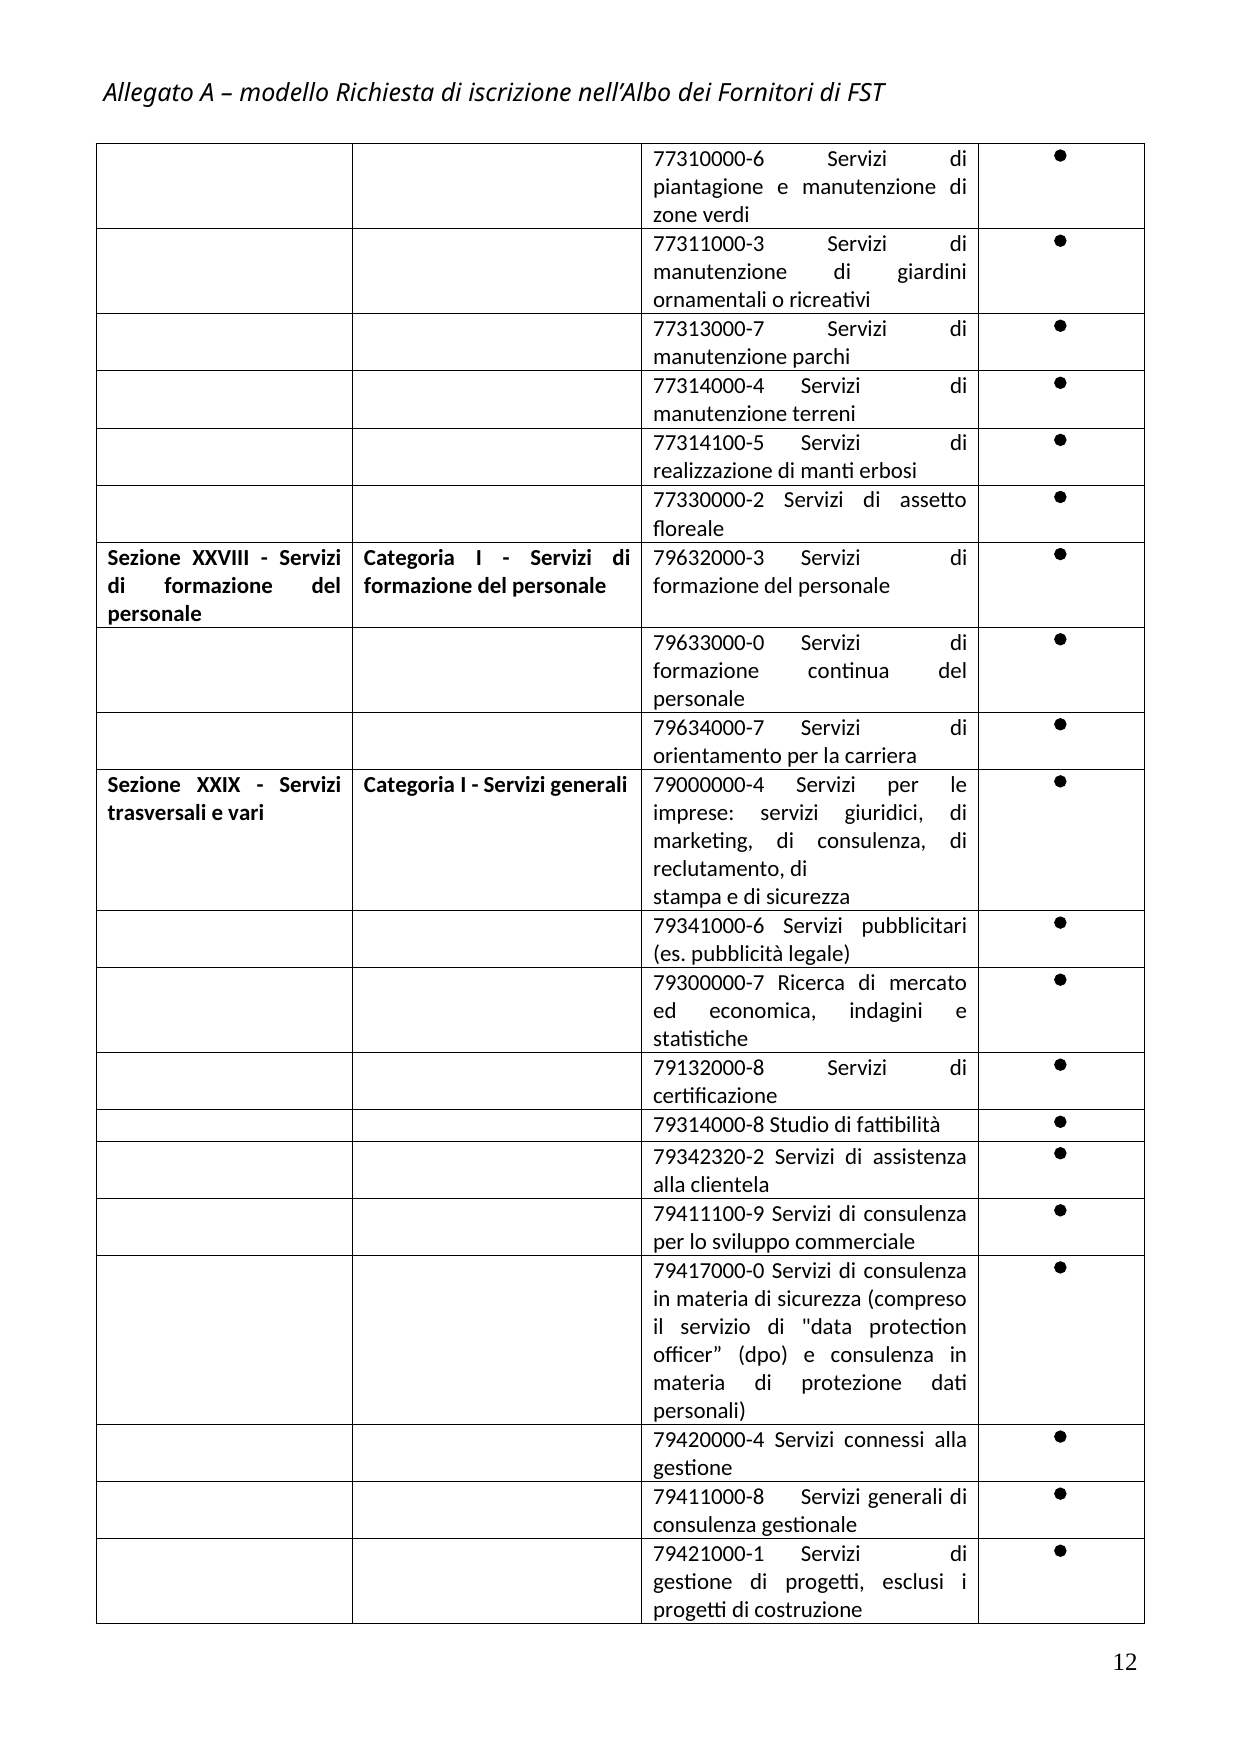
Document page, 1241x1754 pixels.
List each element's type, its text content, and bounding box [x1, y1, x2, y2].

table_cell [353, 628, 641, 712]
table_cell [97, 1199, 352, 1255]
table_cell [979, 1053, 1144, 1109]
table_cell [353, 713, 641, 769]
table_cell 79000000-4 Servizi per le imprese: servizi giuridici, di marketing, di consulenza, di reclutamento, di stampa e di sicurezza [642, 770, 978, 910]
table_cell [979, 543, 1144, 627]
table_cell [979, 144, 1144, 228]
table_cell 79420000-4 Servizi connessi alla gestione [642, 1425, 978, 1481]
table_cell 79411100-9 Servizi di consulenza per lo sviluppo commerciale [642, 1199, 978, 1255]
table_cell [97, 1142, 352, 1198]
table_cell [97, 486, 352, 542]
table_cell 79300000-7 Ricerca di mercato ed economica, indagini e statistiche [642, 968, 978, 1052]
table_cell [353, 1199, 641, 1255]
table_cell [97, 713, 352, 769]
table_cell [97, 1110, 352, 1141]
table_cell [97, 1053, 352, 1109]
table_cell [979, 770, 1144, 910]
table_cell [979, 1110, 1144, 1141]
table_cell [353, 968, 641, 1052]
table_cell [979, 1425, 1144, 1481]
table_cell 79634000-7 Servizi di orientamento per la carriera [642, 713, 978, 769]
table_cell 77314000-4 Servizi di manutenzione terreni [642, 371, 978, 427]
table_cell [979, 968, 1144, 1052]
table_cell [979, 429, 1144, 484]
table_cell Sezione XXVIII - Servizi di formazione del personale [97, 543, 352, 627]
table_cell [979, 486, 1144, 542]
table_cell [353, 1256, 641, 1424]
table_cell [97, 429, 352, 484]
table_cell [353, 1110, 641, 1141]
table_cell [979, 1256, 1144, 1424]
table_cell 79341000-6 Servizi pubblicitari (es. pubblicità legale) [642, 911, 978, 967]
table_cell 79417000-0 Servizi di consulenza in materia di sicurezza (compreso il servizio di "data protection officer” (dpo) e consulenza in materia di protezione dati personali) [642, 1256, 978, 1424]
table_cell [97, 229, 352, 313]
table_cell [979, 1142, 1144, 1198]
table_cell [97, 371, 352, 427]
table_cell [97, 1425, 352, 1481]
table_cell [97, 1539, 352, 1623]
table_cell Categoria I - Servizi di formazione del personale [353, 543, 641, 627]
table_cell 79632000-3 Servizi di formazione del personale [642, 543, 978, 627]
table_cell [353, 1425, 641, 1481]
table_cell 77330000-2 Servizi di assetto floreale [642, 486, 978, 542]
table_cell Categoria I - Servizi generali [353, 770, 641, 910]
table_cell [353, 314, 641, 370]
table_cell 77311000-3 Servizi di manutenzione di giardini ornamentali o ricreativi [642, 229, 978, 313]
table_cell [97, 968, 352, 1052]
table_cell [353, 144, 641, 228]
table_cell [979, 371, 1144, 427]
table_cell 79633000-0 Servizi di formazione continua del personale [642, 628, 978, 712]
table_cell [979, 713, 1144, 769]
table_cell [353, 1053, 641, 1109]
table_cell [979, 628, 1144, 712]
table_cell [97, 314, 352, 370]
table_cell [97, 1482, 352, 1538]
table_cell [353, 1539, 641, 1623]
table_cell [979, 911, 1144, 967]
table_cell [353, 1142, 641, 1198]
table_cell [97, 144, 352, 228]
table_cell 77313000-7 Servizi di manutenzione parchi [642, 314, 978, 370]
table_cell [353, 1482, 641, 1538]
table_cell [97, 1256, 352, 1424]
table_cell [979, 229, 1144, 313]
table_cell [353, 486, 641, 542]
table_cell [353, 371, 641, 427]
table_cell [979, 314, 1144, 370]
table_cell [97, 628, 352, 712]
table_cell [979, 1199, 1144, 1255]
table_cell [979, 1539, 1144, 1623]
table_cell 79132000-8 Servizi di certificazione [642, 1053, 978, 1109]
table_cell [979, 1482, 1144, 1538]
table_cell 79314000-8 Studio di fattibilità [642, 1110, 978, 1141]
table_cell Sezione XXIX - Servizi trasversali e vari [97, 770, 352, 910]
table_cell 79411000-8 Servizi generali di consulenza gestionale [642, 1482, 978, 1538]
table_cell [353, 229, 641, 313]
table_cell [97, 911, 352, 967]
table_cell [353, 911, 641, 967]
table_cell 79421000-1 Servizi di gestione di progetti, esclusi i progetti di costruzione [642, 1539, 978, 1623]
table_cell 77310000-6 Servizi di piantagione e manutenzione di zone verdi [642, 144, 978, 228]
table_cell [353, 429, 641, 484]
table_cell 77314100-5 Servizi di realizzazione di manti erbosi [642, 429, 978, 484]
table_cell 79342320-2 Servizi di assistenza alla clientela [642, 1142, 978, 1198]
